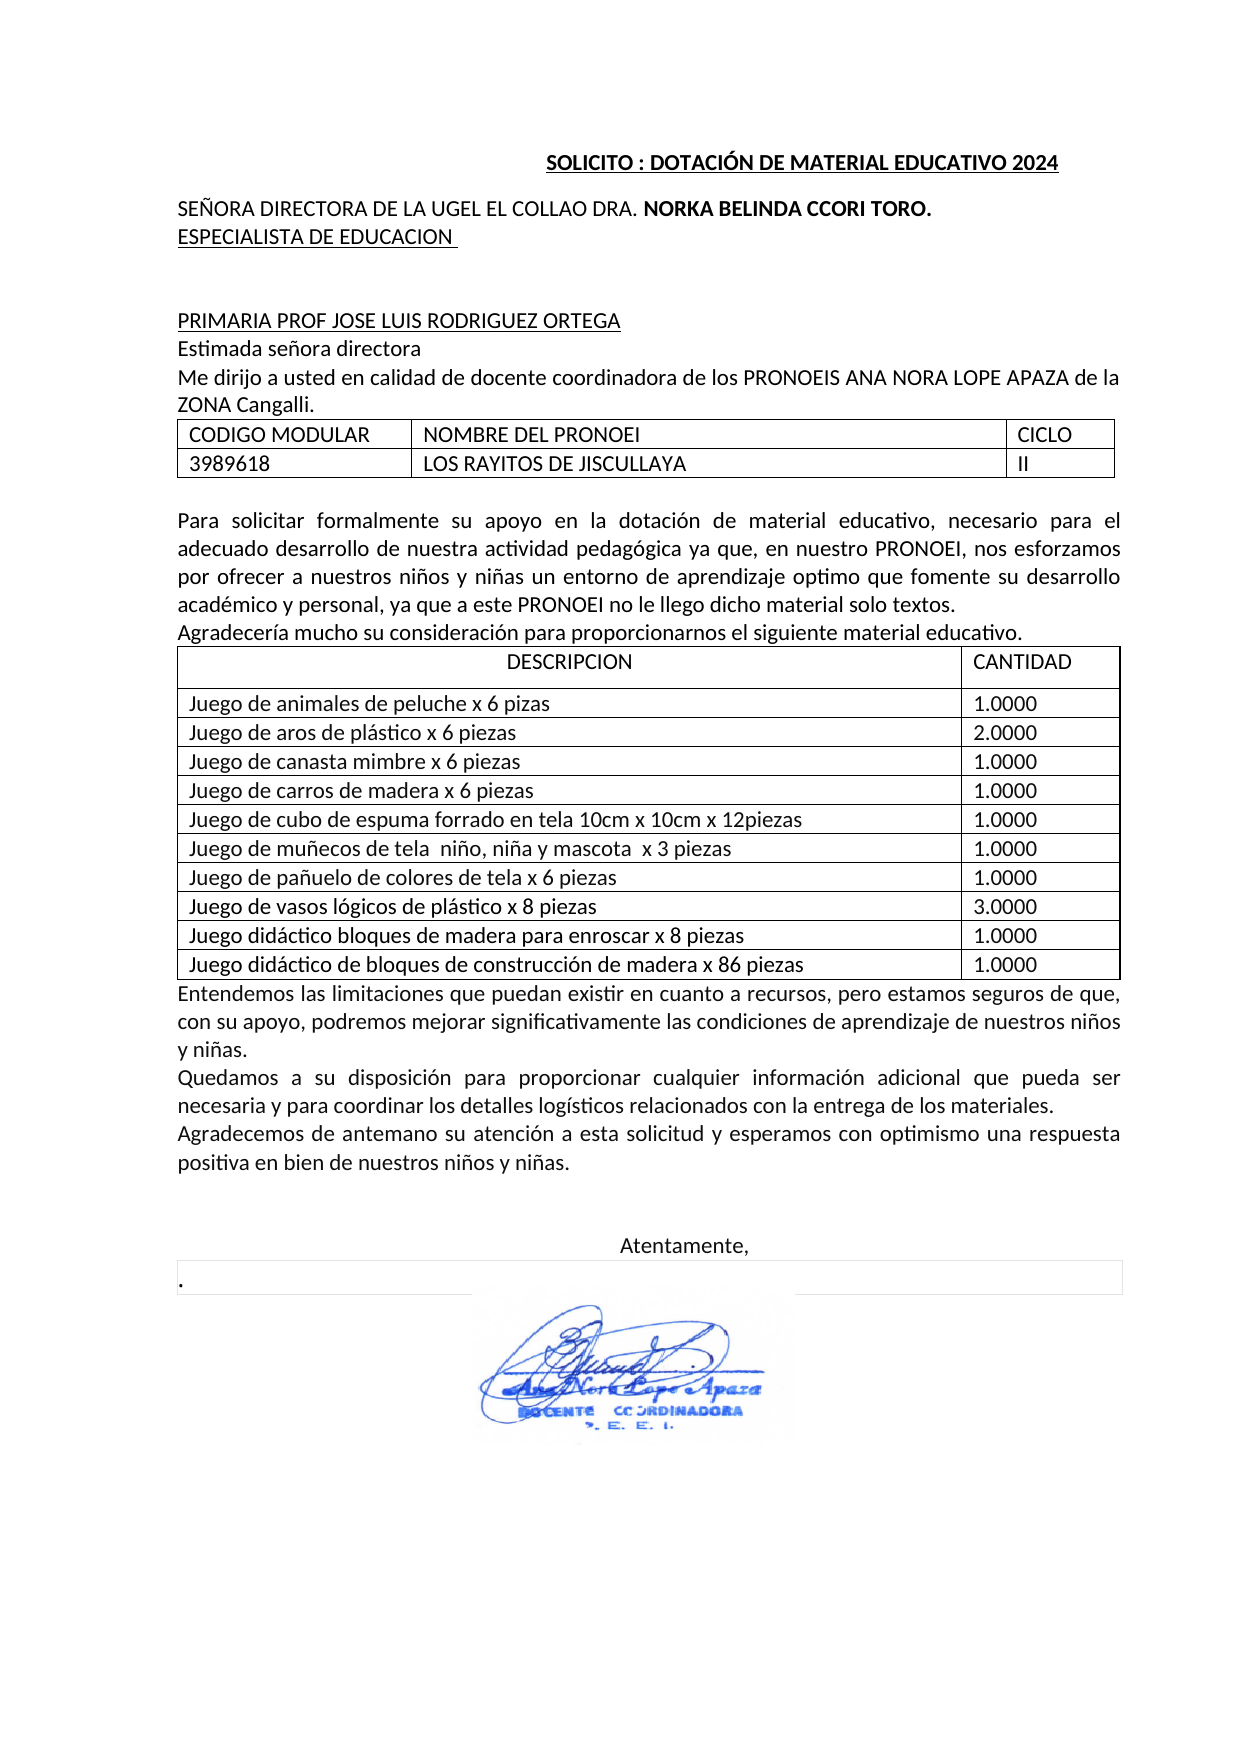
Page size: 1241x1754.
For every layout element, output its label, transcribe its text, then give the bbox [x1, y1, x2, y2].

table_cell 3989618 [178, 449, 411, 477]
table_cell Juego didáctico de bloques de construcción de madera x 86 piezas [178, 950, 961, 978]
table_cell 1.0000 [962, 950, 1119, 978]
table_cell Juego de canasta mimbre x 6 piezas [178, 747, 961, 775]
table_cell 1.0000 [962, 834, 1119, 862]
table_header DESCRIPCION [178, 647, 961, 688]
table_cell Juego de cubo de espuma forrado en tela 10cm x 10cm x 12piezas [178, 805, 961, 833]
table_cell Juego didáctico bloques de madera para enroscar x 8 piezas [178, 921, 961, 949]
text Para solicitar formalmente su apoyo en la dotación de material educativo, necesario para el adecuado desarrollo de nuestra actividad pedagógica ya que, en nuestro PRONOEI, nos esforzamos por ofrecer a nuestros niños y niñas un entorno de aprendizaje optimo que fomente su desarrollo académico y personal, ya que a este PRONOEI no le llego dicho material solo textos. [177, 506, 1122, 618]
text PRIMARIA PROF JOSE LUIS RODRIGUEZ ORTEGA [177, 307, 1122, 334]
table_cell 2.0000 [962, 718, 1119, 746]
table_cell 1.0000 [962, 921, 1119, 949]
table_cell II [1007, 449, 1114, 477]
table_cell Juego de animales de peluche x 6 pizas [178, 689, 961, 717]
table_cell 1.0000 [962, 689, 1119, 717]
text Entendemos las limitaciones que puedan existir en cuanto a recursos, pero estamos seguros de que, con su apoyo, podremos mejorar significativamente las condiciones de aprendizaje de nuestros niños y niñas. [177, 979, 1122, 1063]
text Atentamente, [546, 1232, 1122, 1260]
table_header CODIGO MODULAR [178, 420, 411, 448]
table_cell Juego de pañuelo de colores de tela x 6 piezas [178, 863, 961, 891]
table_header NOMBRE DEL PRONOEI [412, 420, 1006, 448]
table_cell Juego de carros de madera x 6 piezas [178, 776, 961, 804]
text . [178, 1261, 1122, 1294]
table_cell 1.0000 [962, 863, 1119, 891]
table_cell 1.0000 [962, 805, 1119, 833]
table_cell 1.0000 [962, 776, 1119, 804]
table_cell Juego de vasos lógicos de plástico x 8 piezas [178, 892, 961, 920]
table_cell 3.0000 [962, 892, 1119, 920]
text ESPECIALISTA DE EDUCACION [177, 222, 1122, 251]
table_cell Juego de muñecos de tela niño, niña y mascota x 3 piezas [178, 834, 961, 862]
table_header CANTIDAD [962, 647, 1119, 688]
table_header CICLO [1007, 420, 1114, 448]
text Agradecemos de antemano su atención a esta solicitud y esperamos con optimismo una respuesta positiva en bien de nuestros niños y niñas. [177, 1119, 1122, 1176]
table_cell Juego de aros de plástico x 6 piezas [178, 718, 961, 746]
table_cell LOS RAYITOS DE JISCULLAYA [412, 449, 1006, 477]
text Me dirijo a usted en calidad de docente coordinadora de los PRONOEIS ANA NORA LOPE APAZA de la ZONA Cangalli. [177, 363, 1122, 419]
text Estimada señora directora [177, 334, 1122, 363]
table_cell 1.0000 [962, 747, 1119, 775]
text Agradecería mucho su consideración para proporcionarnos el siguiente material educativo. [177, 618, 1122, 646]
text SOLICITO : DOTACIÓN DE MATERIAL EDUCATIVO 2024 [472, 148, 1122, 176]
picture [472, 1286, 796, 1445]
text Quedamos a su disposición para proporcionar cualquier información adicional que pueda ser necesaria y para coordinar los detalles logísticos relacionados con la entrega de los materiales. [177, 1063, 1122, 1119]
text SEÑORA DIRECTORA DE LA UGEL EL COLLAO DRA. NORKA BELINDA CCORI TORO. [177, 194, 1122, 222]
